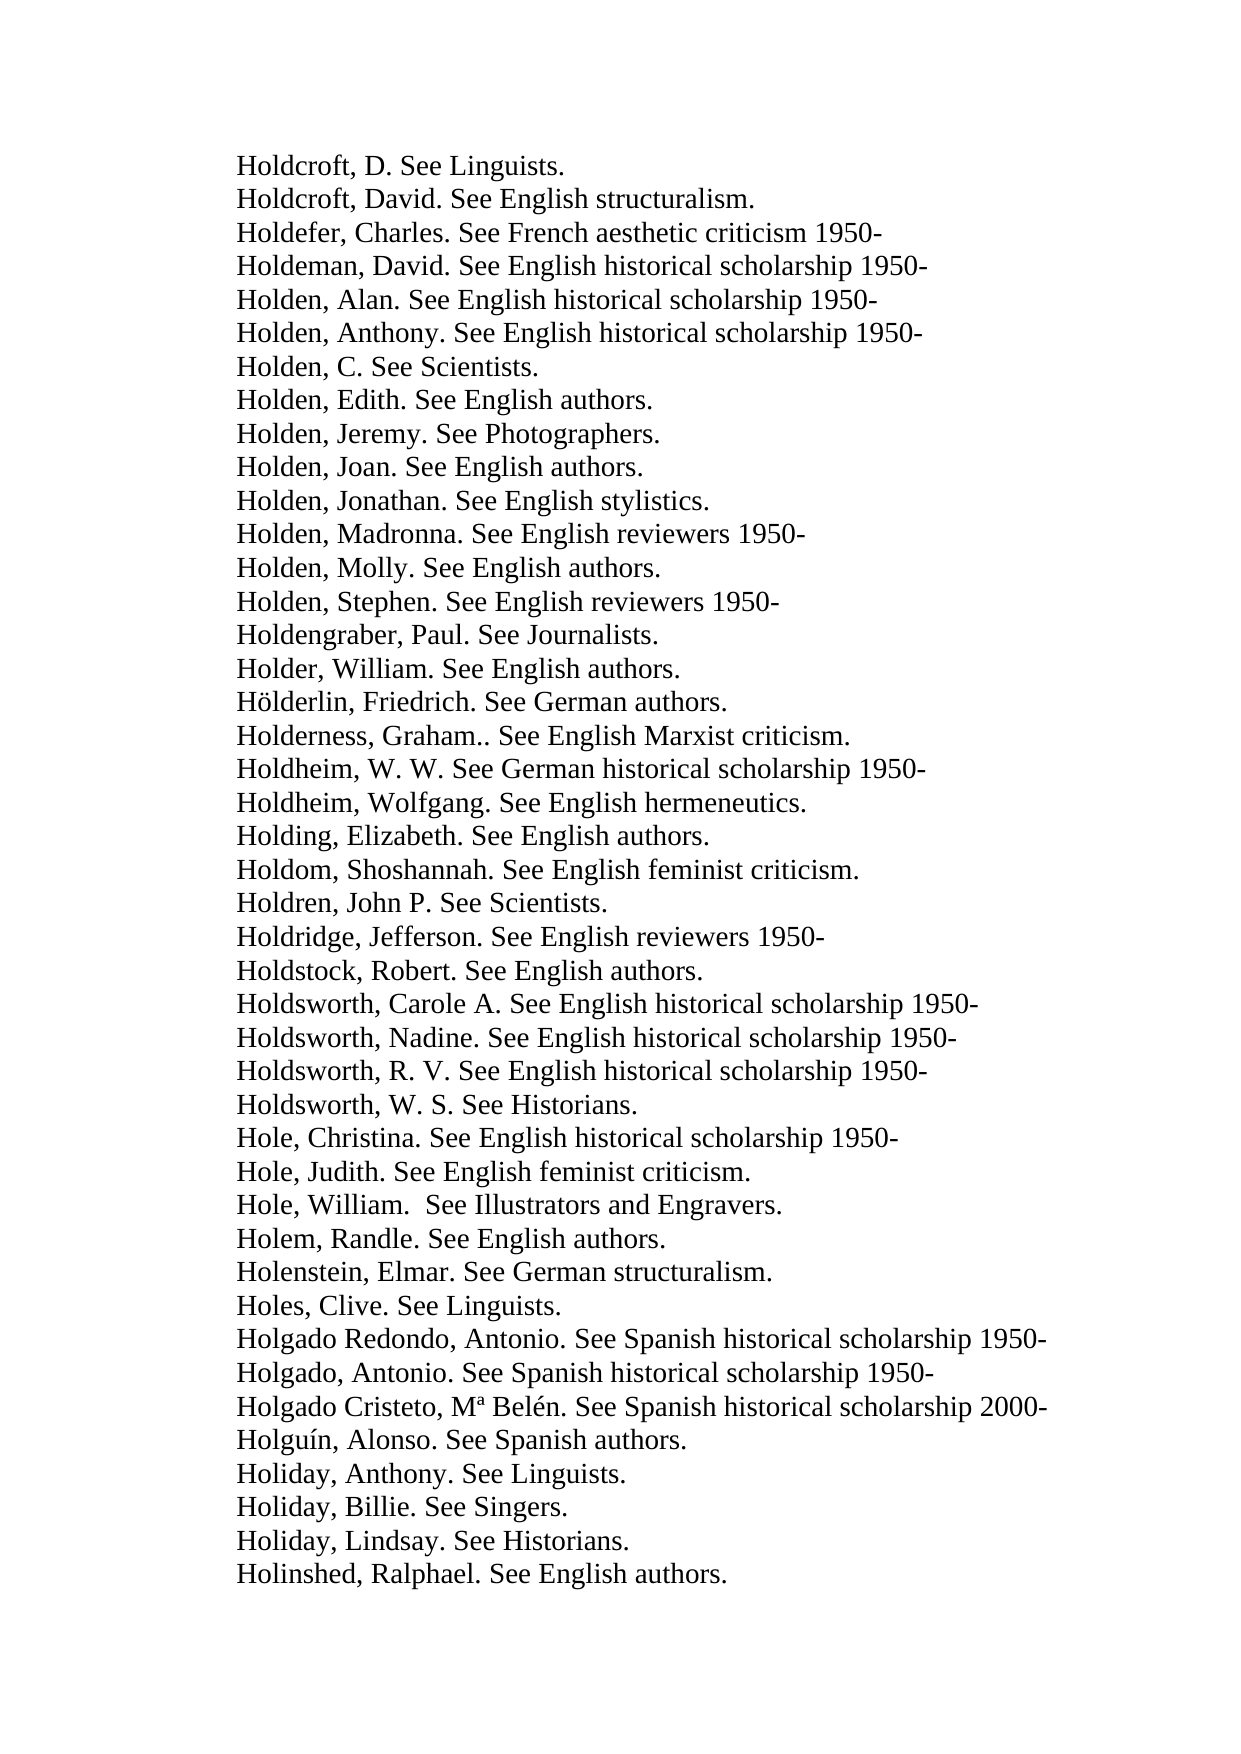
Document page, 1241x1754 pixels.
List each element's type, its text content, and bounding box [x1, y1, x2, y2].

text Hole, Judith. See English feminist criticism. [236, 1154, 1078, 1187]
text Holenstein, Elmar. See German structuralism. [236, 1254, 1078, 1288]
text Holdcroft, D. See Linguists. [236, 148, 1078, 181]
text Holdridge, Jefferson. See English reviewers 1950- [236, 919, 1078, 953]
text Holiday, Anthony. See Linguists. [236, 1456, 1078, 1489]
text Holgado Cristeto, Mª Belén. See Spanish historical scholarship 2000- [236, 1389, 1078, 1422]
text Hole, Christina. See English historical scholarship 1950- [236, 1120, 1078, 1154]
text Holden, Jeremy. See Photographers. [236, 416, 1078, 449]
text Holden, Stephen. See English reviewers 1950- [236, 584, 1078, 617]
text Holdren, John P. See Scientists. [236, 886, 1078, 919]
text Holdeman, David. See English historical scholarship 1950- [236, 248, 1078, 282]
text Holdcroft, David. See English structuralism. [236, 181, 1078, 215]
text Holden, Molly. See English authors. [236, 550, 1078, 584]
text Holding, Elizabeth. See English authors. [236, 818, 1078, 852]
text Holdsworth, Nadine. See English historical scholarship 1950- [236, 1020, 1078, 1053]
text Holiday, Lindsay. See Historians. [236, 1523, 1078, 1556]
text Holes, Clive. See Linguists. [236, 1288, 1078, 1322]
text Holden, Madronna. See English reviewers 1950- [236, 517, 1078, 550]
text Holdengraber, Paul. See Journalists. [236, 617, 1078, 651]
text Holdstock, Robert. See English authors. [236, 953, 1078, 986]
text Holgado, Antonio. See Spanish historical scholarship 1950- [236, 1355, 1078, 1389]
text Holdsworth, Carole A. See English historical scholarship 1950- [236, 986, 1078, 1020]
text Holden, Joan. See English authors. [236, 449, 1078, 483]
text Holdheim, W. W. See German historical scholarship 1950- [236, 751, 1078, 785]
text Holgado Redondo, Antonio. See Spanish historical scholarship 1950- [236, 1322, 1078, 1355]
text Holden, C. See Scientists. [236, 349, 1078, 382]
text Hölderlin, Friedrich. See German authors. [236, 684, 1078, 718]
text Holdheim, Wolfgang. See English hermeneutics. [236, 785, 1078, 818]
text Holinshed, Ralphael. See English authors. [236, 1556, 1078, 1590]
text Holden, Anthony. See English historical scholarship 1950- [236, 315, 1078, 349]
text Holiday, Billie. See Singers. [236, 1489, 1078, 1523]
text Holdsworth, R. V. See English historical scholarship 1950- [236, 1053, 1078, 1087]
text Holden, Alan. See English historical scholarship 1950- [236, 282, 1078, 315]
text Hole, William. See Illustrators and Engravers. [236, 1187, 1077, 1221]
text Holden, Edith. See English authors. [236, 382, 1078, 416]
text Holdsworth, W. S. See Historians. [236, 1087, 1078, 1120]
text Holdom, Shoshannah. See English feminist criticism. [236, 852, 1078, 886]
text Holguín, Alonso. See Spanish authors. [236, 1422, 1078, 1456]
text Holdefer, Charles. See French aesthetic criticism 1950- [236, 215, 1078, 248]
text Holder, William. See English authors. [236, 651, 1077, 684]
text Holem, Randle. See English authors. [236, 1221, 1077, 1254]
text Holden, Jonathan. See English stylistics. [236, 483, 1078, 517]
text Holderness, Graham.. See English Marxist criticism. [236, 718, 1078, 751]
